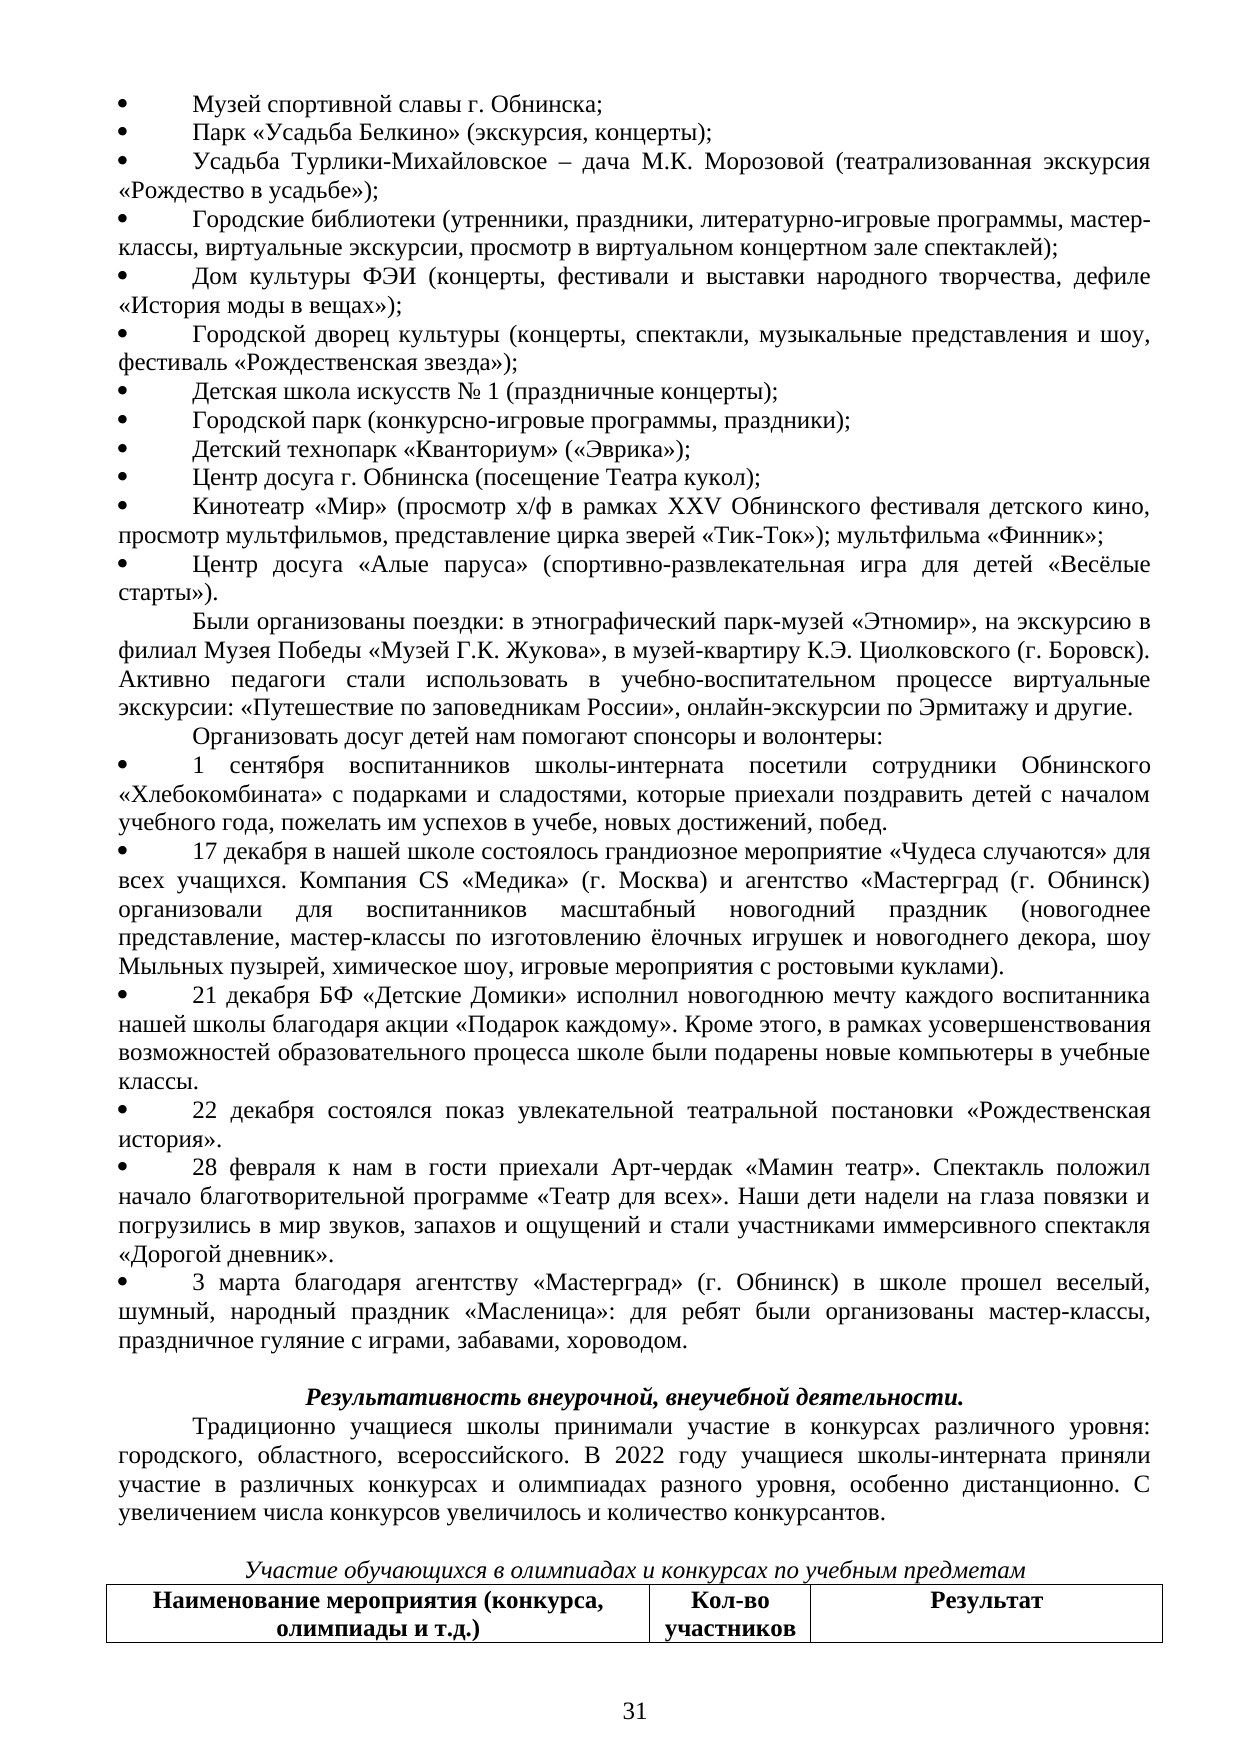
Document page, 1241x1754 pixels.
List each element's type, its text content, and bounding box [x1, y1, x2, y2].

list Детский технопарк «Кванториум» («Эврика»); [118, 434, 1152, 462]
list Парк «Усадьба Белкино» (экскурсия, концерты); [118, 117, 1152, 146]
table_header Кол-во участников [650, 1585, 810, 1642]
list Музей спортивной славы г. Обнинска; [118, 89, 1152, 117]
list Городской парк (конкурсно-игровые программы, праздники); [118, 405, 1152, 434]
list 3 марта благодаря агентству «Мастерград» (г. Обнинск) в школе прошел веселый, шумный, народный праздник «Масленица»: для ребят были организованы мастер-классы, праздничное гуляние с играми, забавами, хороводом. [118, 1267, 1152, 1354]
table_header Результат [811, 1585, 1162, 1642]
list 21 декабря БФ «Детские Домики» исполнил новогоднюю мечту каждого воспитанника нашей школы благодаря акции «Подарок каждому». Кроме этого, в рамках усовершенствования возможностей образовательного процесса школе были подарены новые компьютеры в учебные классы. [118, 980, 1152, 1095]
list Городские библиотеки (утренники, праздники, литературно-игровые программы, мастер-классы, виртуальные экскурсии, просмотр в виртуальном концертном зале спектаклей); [118, 204, 1152, 261]
text Результативность внеурочной, внеучебной деятельности. [118, 1382, 1152, 1411]
table_header Наименование мероприятия (конкурса, олимпиады и т.д.) [107, 1585, 649, 1642]
list Дом культуры ФЭИ (концерты, фестивали и выставки народного творчества, дефиле «История моды в вещах»); [118, 261, 1152, 319]
list Усадьба Турлики-Михайловское – дача М.К. Морозовой (театрализованная экскурсия «Рождество в усадьбе»); [118, 146, 1152, 204]
list 28 февраля к нам в гости приехали Арт-чердак «Мамин театр». Спектакль положил начало благотворительной программе «Театр для всех». Наши дети надели на глаза повязки и погрузились в мир звуков, запахов и ощущений и стали участниками иммерсивного спектакля «Дорогой дневник». [118, 1152, 1152, 1267]
list Кинотеатр «Мир» (просмотр х/ф в рамках XXV Обнинского фестиваля детского кино, просмотр мультфильмов, представление цирка зверей «Тик-Ток»); мультфильма «Финник»; [118, 491, 1152, 549]
text Были организованы поездки: в этнографический парк-музей «Этномир», на экскурсию в филиал Музея Победы «Музей Г.К. Жукова», в музей-квартиру К.Э. Циолковского (г. Боровск). Активно педагоги стали использовать в учебно-воспитательном процессе виртуальные экскурсии: «Путешествие по заповедникам России», онлайн-экскурсии по Эрмитажу и другие. [118, 606, 1152, 721]
text Традиционно учащиеся школы принимали участие в конкурсах различного уровня: городского, областного, всероссийского. В 2022 году учащиеся школы-интерната приняли участие в различных конкурсах и олимпиадах разного уровня, особенно дистанционно. С увеличением числа конкурсов увеличилось и количество конкурсантов. [118, 1411, 1152, 1526]
list 22 декабря состоялся показ увлекательной театральной постановки «Рождественская история». [118, 1095, 1152, 1152]
list 1 сентября воспитанников школы-интерната посетили сотрудники Обнинского «Хлебокомбината» с подарками и сладостями, которые приехали поздравить детей с началом учебного года, пожелать им успехов в учебе, новых достижений, побед. [118, 750, 1152, 836]
list 17 декабря в нашей школе состоялось грандиозное мероприятие «Чудеса случаются» для всех учащихся. Компания CS «Медика» (г. Москва) и агентство «Мастерград (г. Обнинск) организовали для воспитанников масштабный новогодний праздник (новогоднее представление, мастер-классы по изготовлению ёлочных игрушек и новогоднего декора, шоу Мыльных пузырей, химическое шоу, игровые мероприятия с ростовыми куклами). [118, 836, 1152, 980]
list Детская школа искусств № 1 (праздничные концерты); [118, 376, 1152, 405]
text Организовать досуг детей нам помогают спонсоры и волонтеры: [118, 721, 1152, 750]
text Участие обучающихся в олимпиадах и конкурсах по учебным предметам [118, 1555, 1152, 1584]
list Центр досуга «Алые паруса» (спортивно-развлекательная игра для детей «Весёлые старты»). [118, 549, 1152, 606]
list Городской дворец культуры (концерты, спектакли, музыкальные представления и шоу, фестиваль «Рождественская звезда»); [118, 319, 1152, 376]
list Центр досуга г. Обнинска (посещение Театра кукол); [118, 462, 1152, 491]
